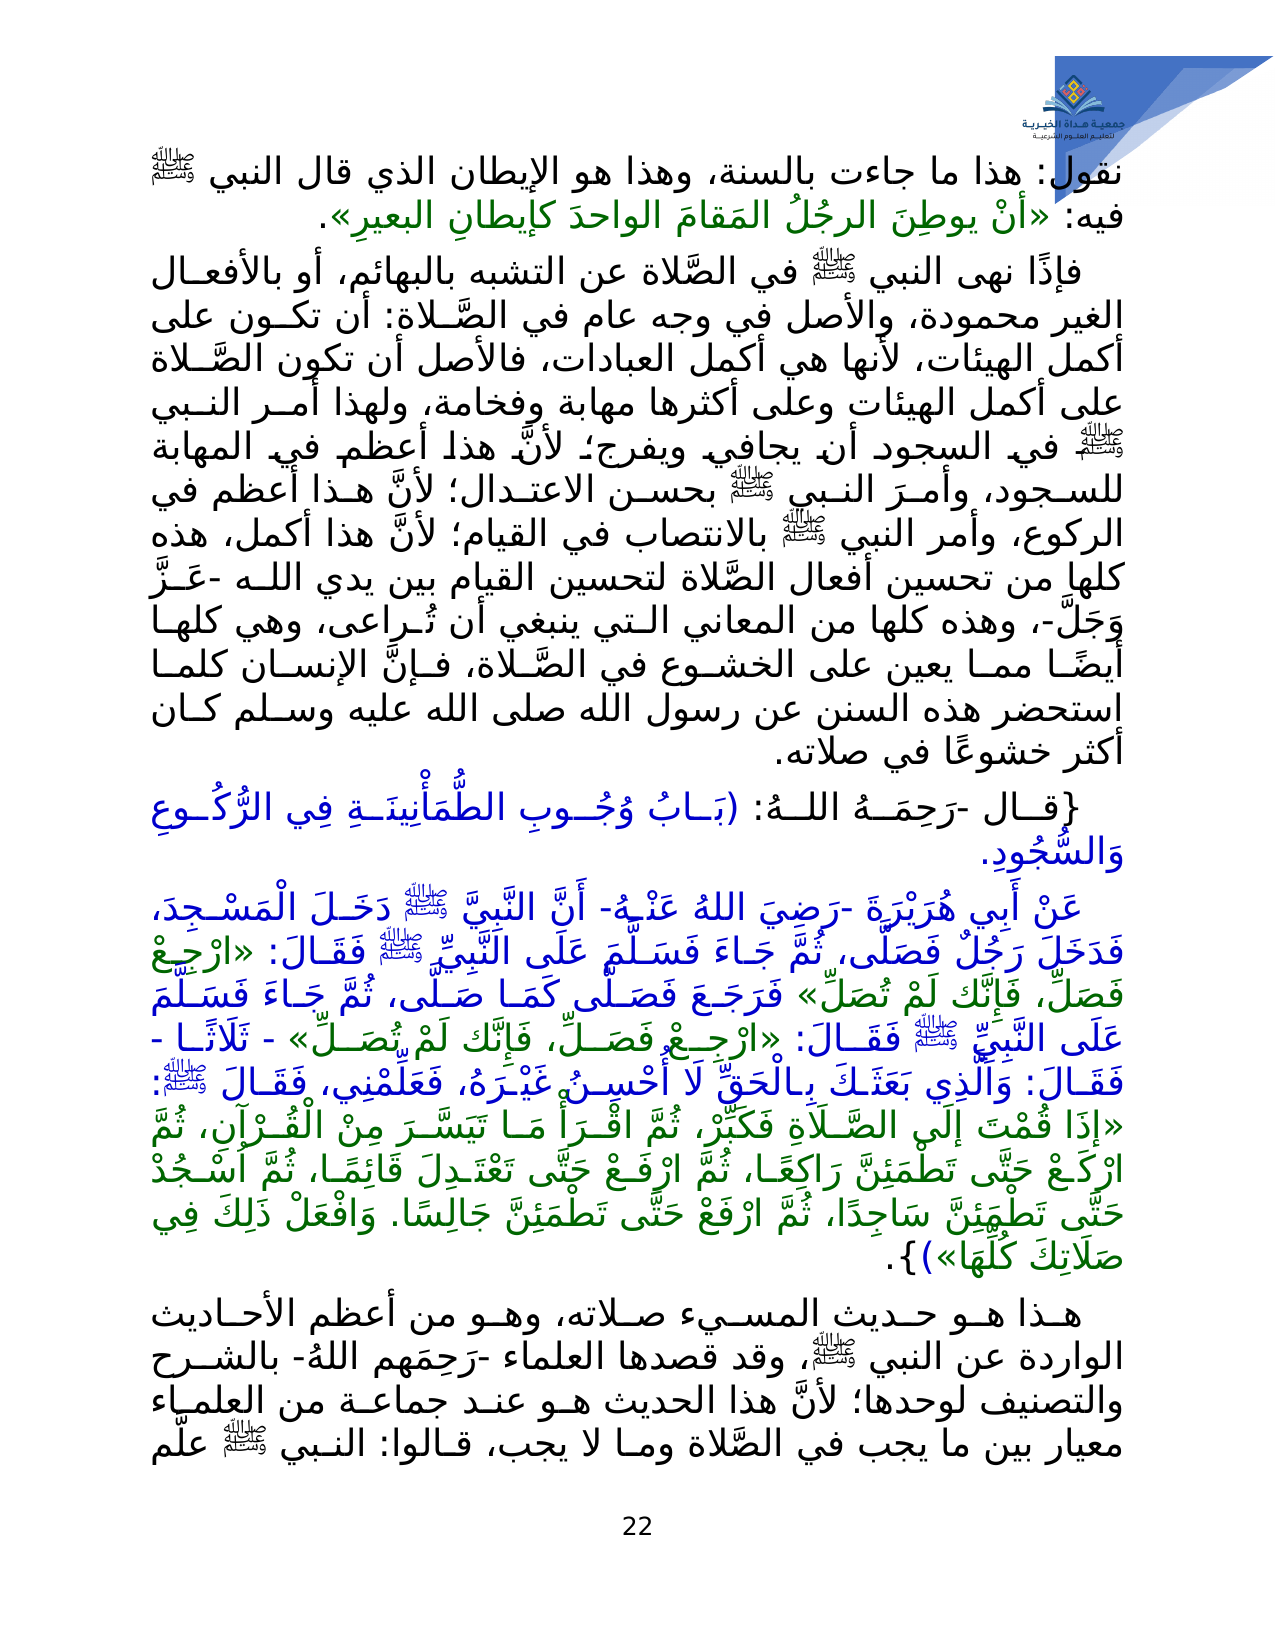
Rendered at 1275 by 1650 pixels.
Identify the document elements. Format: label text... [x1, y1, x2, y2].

text عَنْ أَبِي هُرَيْرَةَ -رَضِيَ اللهُ عَنْهُ- أَنَّ النَّبِيَّ ﷺ دَخَلَ الْمَسْجِدَ، فَدَخَلَ رَجُلٌ فَصَلَّى، ثُمَّ جَاءَ فَسَلَّمَ عَلَى النَّبِيِّ ﷺ فَقَالَ: «ارْجِعْ فَصَلِّ، فَإِنَّك لَمْ تُصَلِّ» فَرَجَعَ فَصَلَّى كَمَا صَلَّى، ثُمَّ جَاءَ فَسَلَّمَ عَلَى النَّبِيِّ ﷺ فَقَالَ: «ارْجِعْ فَصَلِّ، فَإِنَّك لَمْ تُصَلِّ» - ثَلَاثًا - فَقَالَ: وَاَلَّذِي بَعَثَكَ بِالْحَقِّ لَا أُحْسِنُ غَيْرَهُ، فَعَلِّمْنِي، فَقَالَ ﷺ: «إذَا قُمْتَ إلَى الصَّلَاةِ فَكَبِّرْ، ثُمَّ اقْرَأْ مَا تَيَسَّرَ مِنْ الْقُرْآنِ، ثُمَّ ارْكَعْ حَتَّى تَطْمَئِنَّ رَاكِعًا، ثُمَّ ارْفَعْ حَتَّى تَعْتَدِلَ قَائِمًا، ثُمَّ اُسْجُدْ حَتَّى تَطْمَئِنَّ سَاجِدًا، ثُمَّ ارْفَعْ حَتَّى تَطْمَئِنَّ جَالِسًا. وَافْعَلْ ذَلِكَ فِي صَلَاتِكَ كُلِّهَا»)}. [150, 886, 1125, 1279]
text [150, 150, 1125, 237]
text {قال -رَحِمَهُ اللهُ: (بَابُ وُجُوبِ الطُّمَأْنِينَةِ فِي الرُّكُوعِ وَالسُّجُودِ. [150, 786, 1125, 873]
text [150, 1291, 1125, 1466]
picture [1022, 68, 1275, 206]
text فإذًا نهى النبي ﷺ في الصَّلاة عن التشبه بالبهائم، أو بالأفعال الغير محمودة، والأصل في وجه عام في الصَّلاة: أن تكون على أكمل الهيئات، لأنها هي أكمل العبادات، فالأصل أن تكون الصَّلاة على أكمل الهيئات وعلى أكثرها مهابة وفخامة، ولهذا أمر النبي ﷺ في السجود أن يجافي ويفرج؛ لأنَّ هذا أعظم في المهابة للسجود، وأمرَ النبي ﷺ بحسن الاعتدال؛ لأنَّ هذا أعظم في الركوع، وأمر النبي ﷺ بالانتصاب في القيام؛ لأنَّ هذا أكمل، هذه كلها من تحسين أفعال الصَّلاة لتحسين القيام بين يدي الله -عَزَّ وَجَلَّ-، وهذه كلها من المعاني التي ينبغي أن تُراعى، وهي كلها أيضًا مما يعين على الخشوع في الصَّلاة، فإنَّ الإنسان كلما استحضر هذه السنن عن رسول الله صلى الله عليه وسلم كان أكثر خشوعًا في صلاته. [150, 250, 1125, 773]
